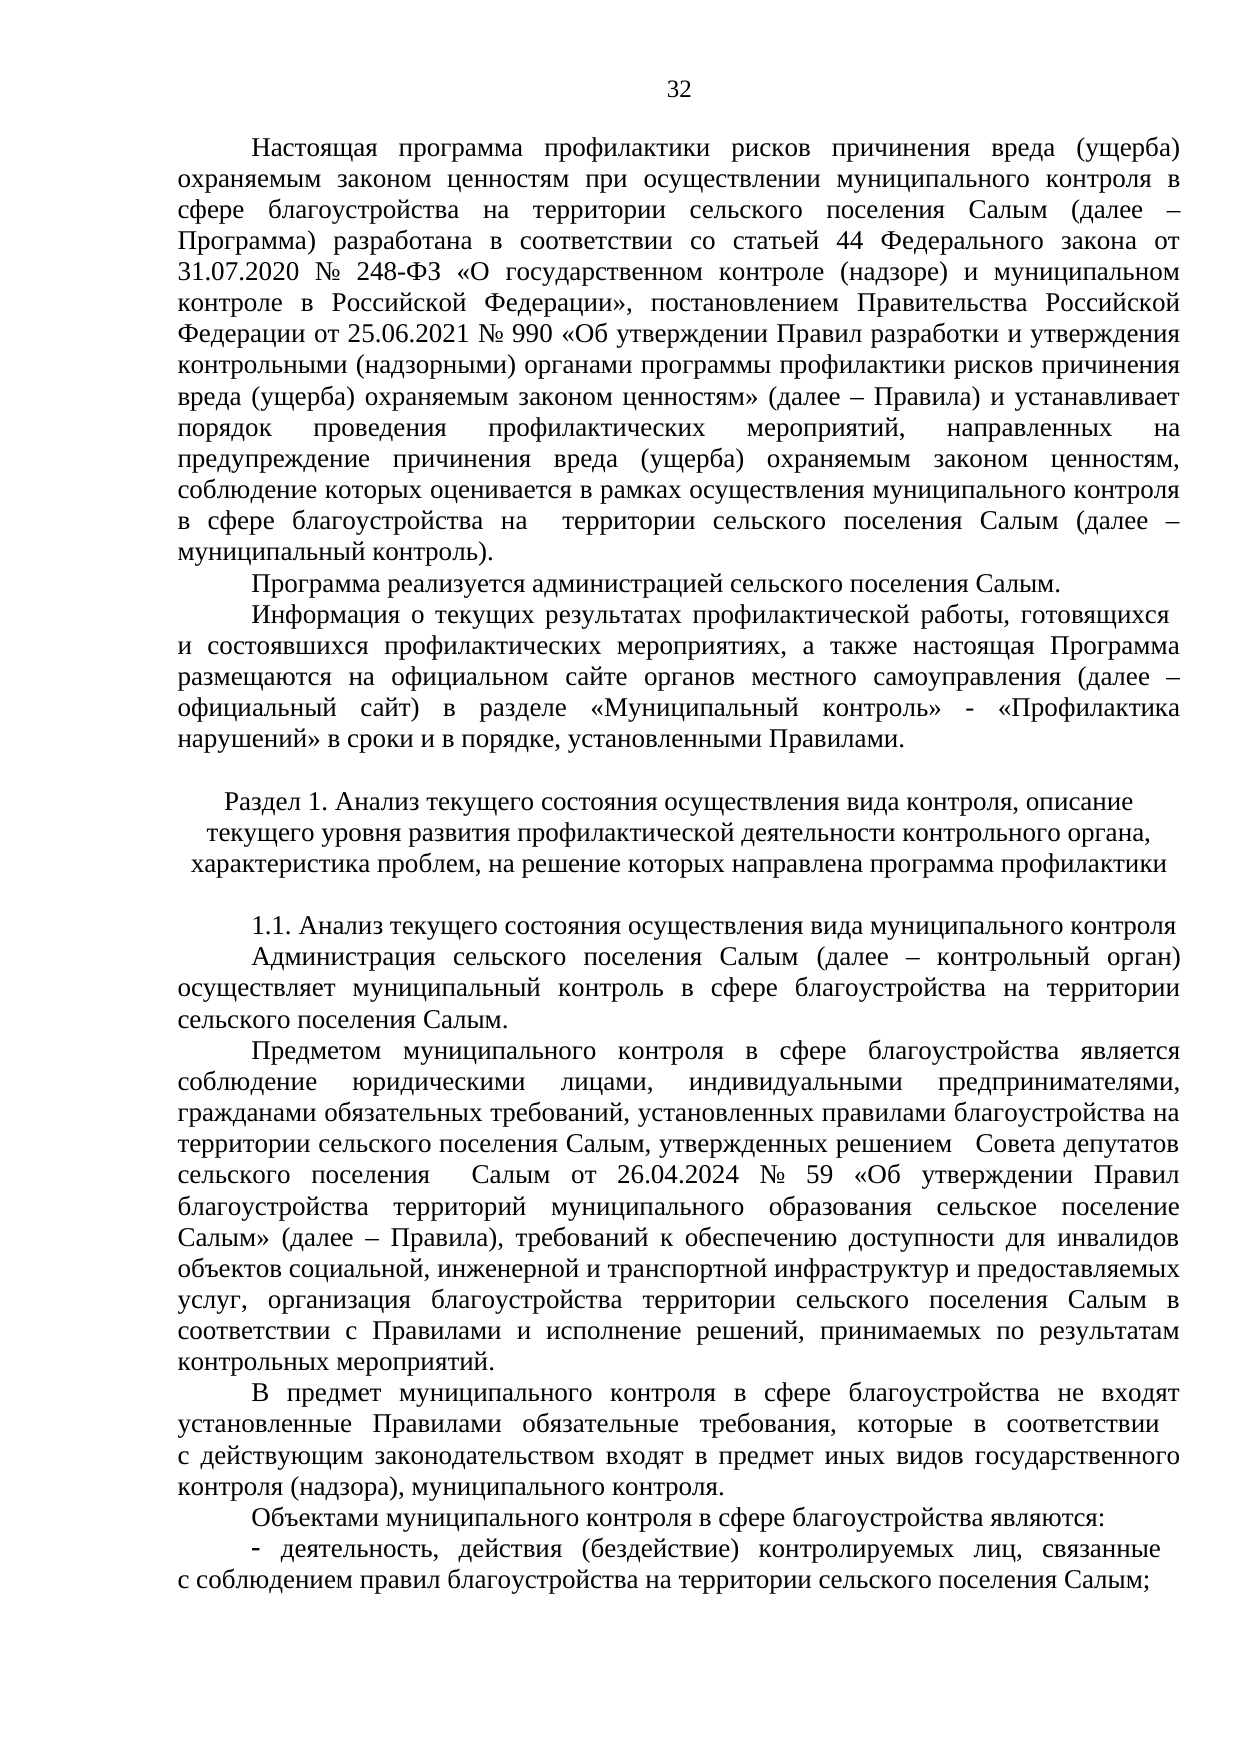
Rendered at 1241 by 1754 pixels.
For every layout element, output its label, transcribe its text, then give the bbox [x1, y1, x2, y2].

text Информация о текущих результатах профилактической работы, готовящихся и состоявшихся профилактических мероприятиях, а также настоящая Программа размещаются на официальном сайте органов местного самоуправления (далее – официальный сайт) в разделе «Муниципальный контроль» - «Профилактика нарушений» в сроки и в порядке, установленными Правилами. [177, 598, 1181, 753]
text Объектами муниципального контроля в сфере благоустройства являются: [177, 1501, 1181, 1532]
text Раздел 1. Анализ текущего состояния осуществления вида контроля, описание текущего уровня развития профилактической деятельности контрольного органа, характеристика проблем, на решение которых направлена программа профилактики [177, 785, 1181, 878]
text Программа реализуется администрацией сельского поселения Салым. [177, 567, 1181, 598]
text Администрация сельского поселения Салым (далее – контрольный орган) осуществляет муниципальный контроль в сфере благоустройства на территории сельского поселения Салым. [177, 940, 1181, 1034]
text Настоящая программа профилактики рисков причинения вреда (ущерба) охраняемым законом ценностям при осуществлении муниципального контроля в сфере благоустройства на территории сельского поселения Салым (далее – Программа) разработана в соответствии со статьей 44 Федерального закона от 31.07.2020 № 248-ФЗ «О государственном контроле (надзоре) и муниципальном контроле в Российской Федерации», постановлением Правительства Российской Федерации от 25.06.2021 № 990 «Об утверждении Правил разработки и утверждения контрольными (надзорными) органами программы профилактики рисков причинения вреда (ущерба) охраняемым законом ценностям» (далее – Правила) и устанавливает порядок проведения профилактических мероприятий, направленных на предупреждение причинения вреда (ущерба) охраняемым законом ценностям, соблюдение которых оценивается в рамках осуществления муниципального контроля в сфере благоустройства на территории сельского поселения Салым (далее – муниципальный контроль). [177, 131, 1181, 567]
text В предмет муниципального контроля в сфере благоустройства не входят установленные Правилами обязательные требования, которые в соответствии с действующим законодательством входят в предмет иных видов государственного контроля (надзора), муниципального контроля. [177, 1376, 1181, 1501]
list деятельность, действия (бездействие) контролируемых лиц, связанные с соблюдением правил благоустройства на территории сельского поселения Салым; [177, 1532, 1181, 1594]
text Предметом муниципального контроля в сфере благоустройства является соблюдение юридическими лицами, индивидуальными предпринимателями, гражданами обязательных требований, установленных правилами благоустройства на территории сельского поселения Салым, утвержденных решением Совета депутатов сельского поселения Салым от 26.04.2024 № 59 «Об утверждении Правил благоустройства территорий муниципального образования сельское поселение Салым» (далее – Правила), требований к обеспечению доступности для инвалидов объектов социальной, инженерной и транспортной инфраструктур и предоставляемых услуг, организация благоустройства территории сельского поселения Салым в соответствии с Правилами и исполнение решений, принимаемых по результатам контрольных мероприятий. [177, 1034, 1181, 1376]
text 1.1. Анализ текущего состояния осуществления вида муниципального контроля [177, 909, 1181, 940]
